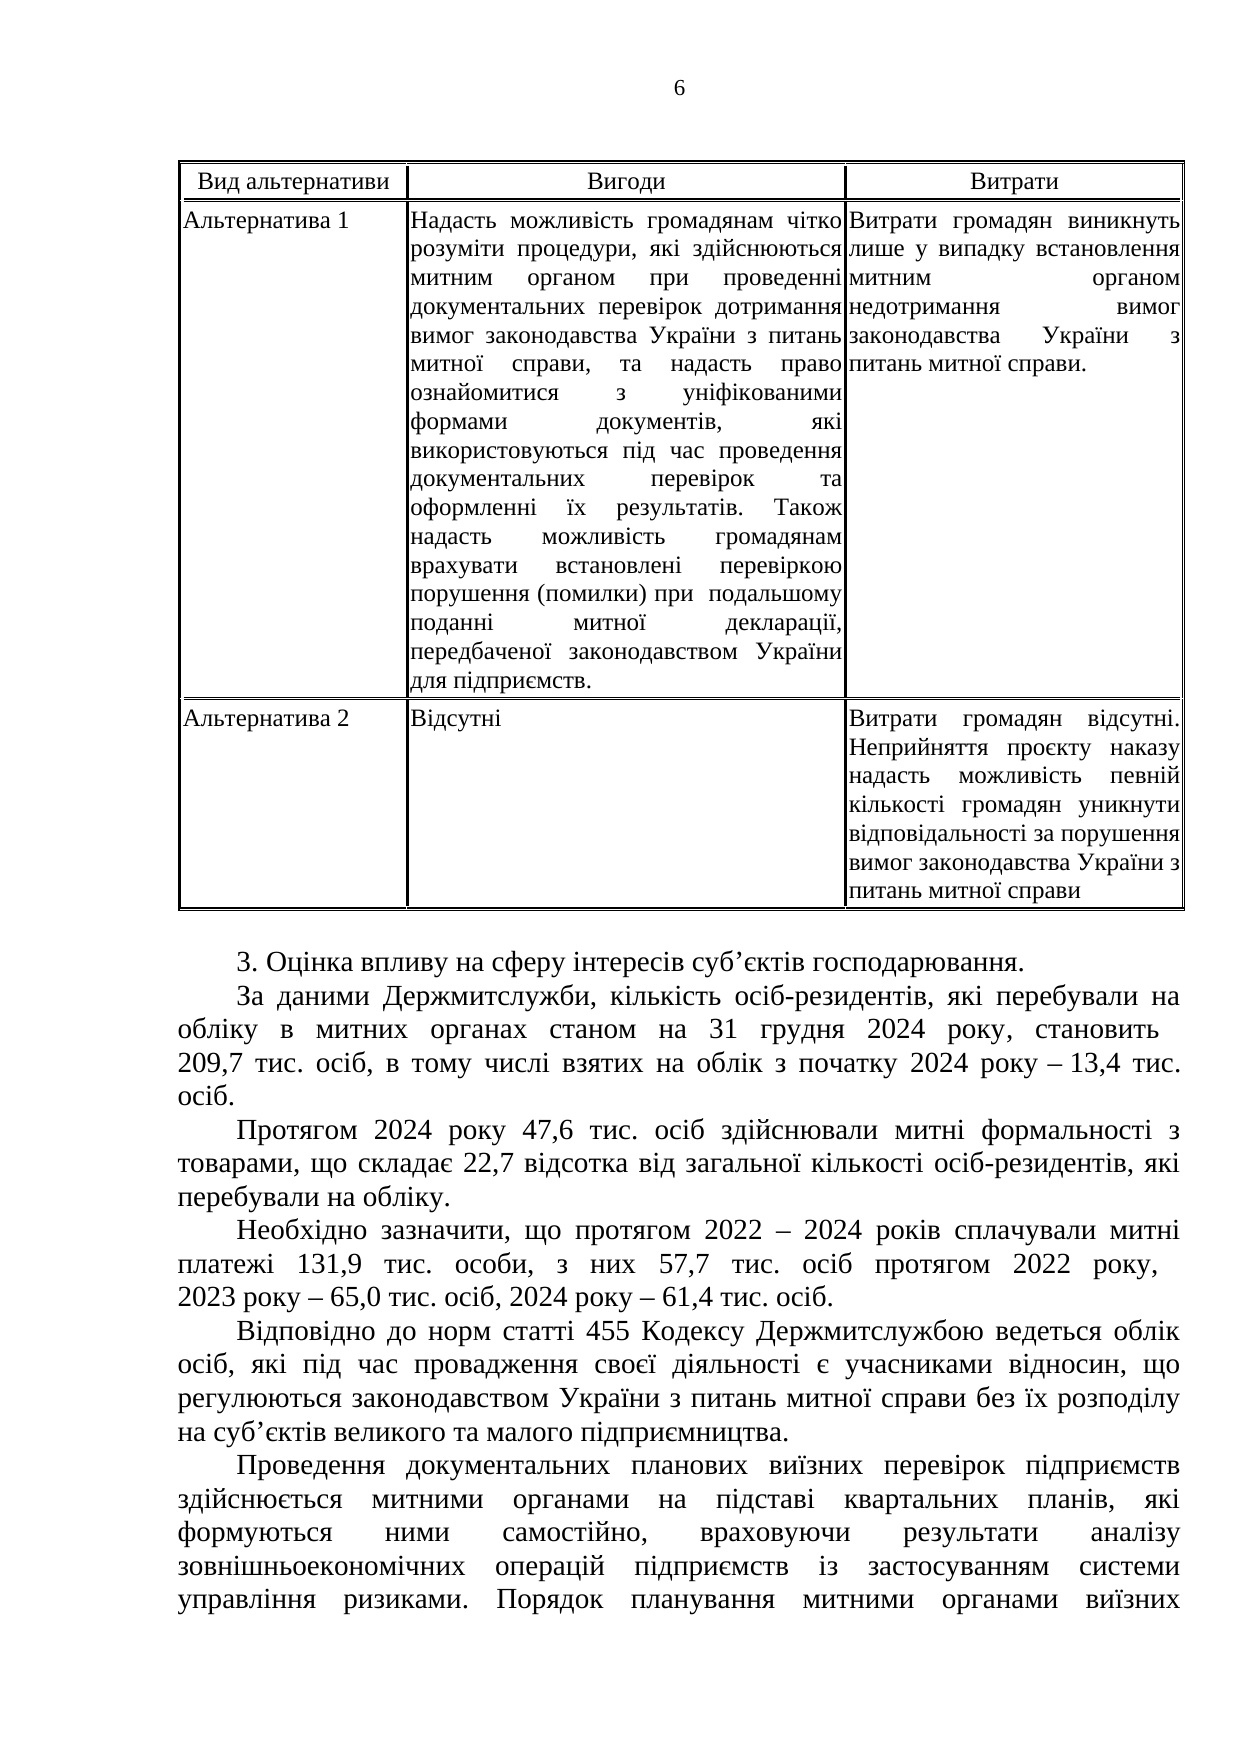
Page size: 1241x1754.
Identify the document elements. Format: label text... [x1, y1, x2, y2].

list Оцінка впливу на сферу інтересів суб’єктів господарювання. [236, 944, 1181, 978]
text Протягом 2024 року 47,6 тис. осіб здійснювали митні формальності з товарами, що складає 22,7 відсотка від загальної кількості осіб-резидентів, які перебували на обліку. [177, 1112, 1181, 1212]
table_cell Альтернатива 2 [180, 697, 407, 907]
table_cell Надасть можливість громадянам чітко розуміти процедури, які здійснюються митним органом при проведенні документальних перевірок дотримання вимог законодавства України з питань митної справи, та надасть право ознайомитися з уніфікованими формами документів, які використовуються під час проведення документальних перевірок та оформленні їх результатів. Також надасть можливість громадянам врахувати встановлені перевіркою порушення (помилки) при подальшому поданні митної декларації, передбаченої законодавством України для підприємств. [409, 202, 844, 697]
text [177, 1447, 1181, 1615]
table_header Витрати [845, 164, 1182, 198]
table_cell Витрати громадян виникнуть лише у випадку встановлення митним органом недотримання вимог законодавства України з питань митної справи. [847, 198, 1182, 697]
table_header Вигоди [407, 164, 845, 198]
table_cell Витрати громадян відсутні. Неприйняття проєкту наказу надасть можливість певній кількості громадян уникнути відповідальності за порушення вимог законодавства України з питань митної справи [845, 697, 1183, 907]
text Необхідно зазначити, що протягом 2022 – 2024 років сплачували митні платежі 131,9 тис. особи, з них 57,7 тис. осіб протягом 2022 року, 2023 року – 65,0 тис. осіб, 2024 року – 61,4 тис. осіб. [177, 1212, 1181, 1313]
table_cell Відсутні [407, 700, 845, 907]
table_cell Альтернатива 1 [181, 198, 406, 697]
text Відповідно до норм статті 455 Кодексу Держмитслужбою ведеться облік осіб, які під час провадження своєї діяльності є учасниками відносин, що регулюються законодавством України з питань митної справи без їх розподілу на суб’єктів великого та малого підприємництва. [177, 1313, 1181, 1447]
table_header Вид альтернативи [181, 162, 407, 198]
text За даними Держмитслужби, кількість осіб-резидентів, які перебували на обліку в митних органах станом на 31 грудня 2024 року, становить 209,7 тис. осіб, в тому числі взятих на облік з початку 2024 року – 13,4 тис. осіб. [177, 978, 1181, 1112]
